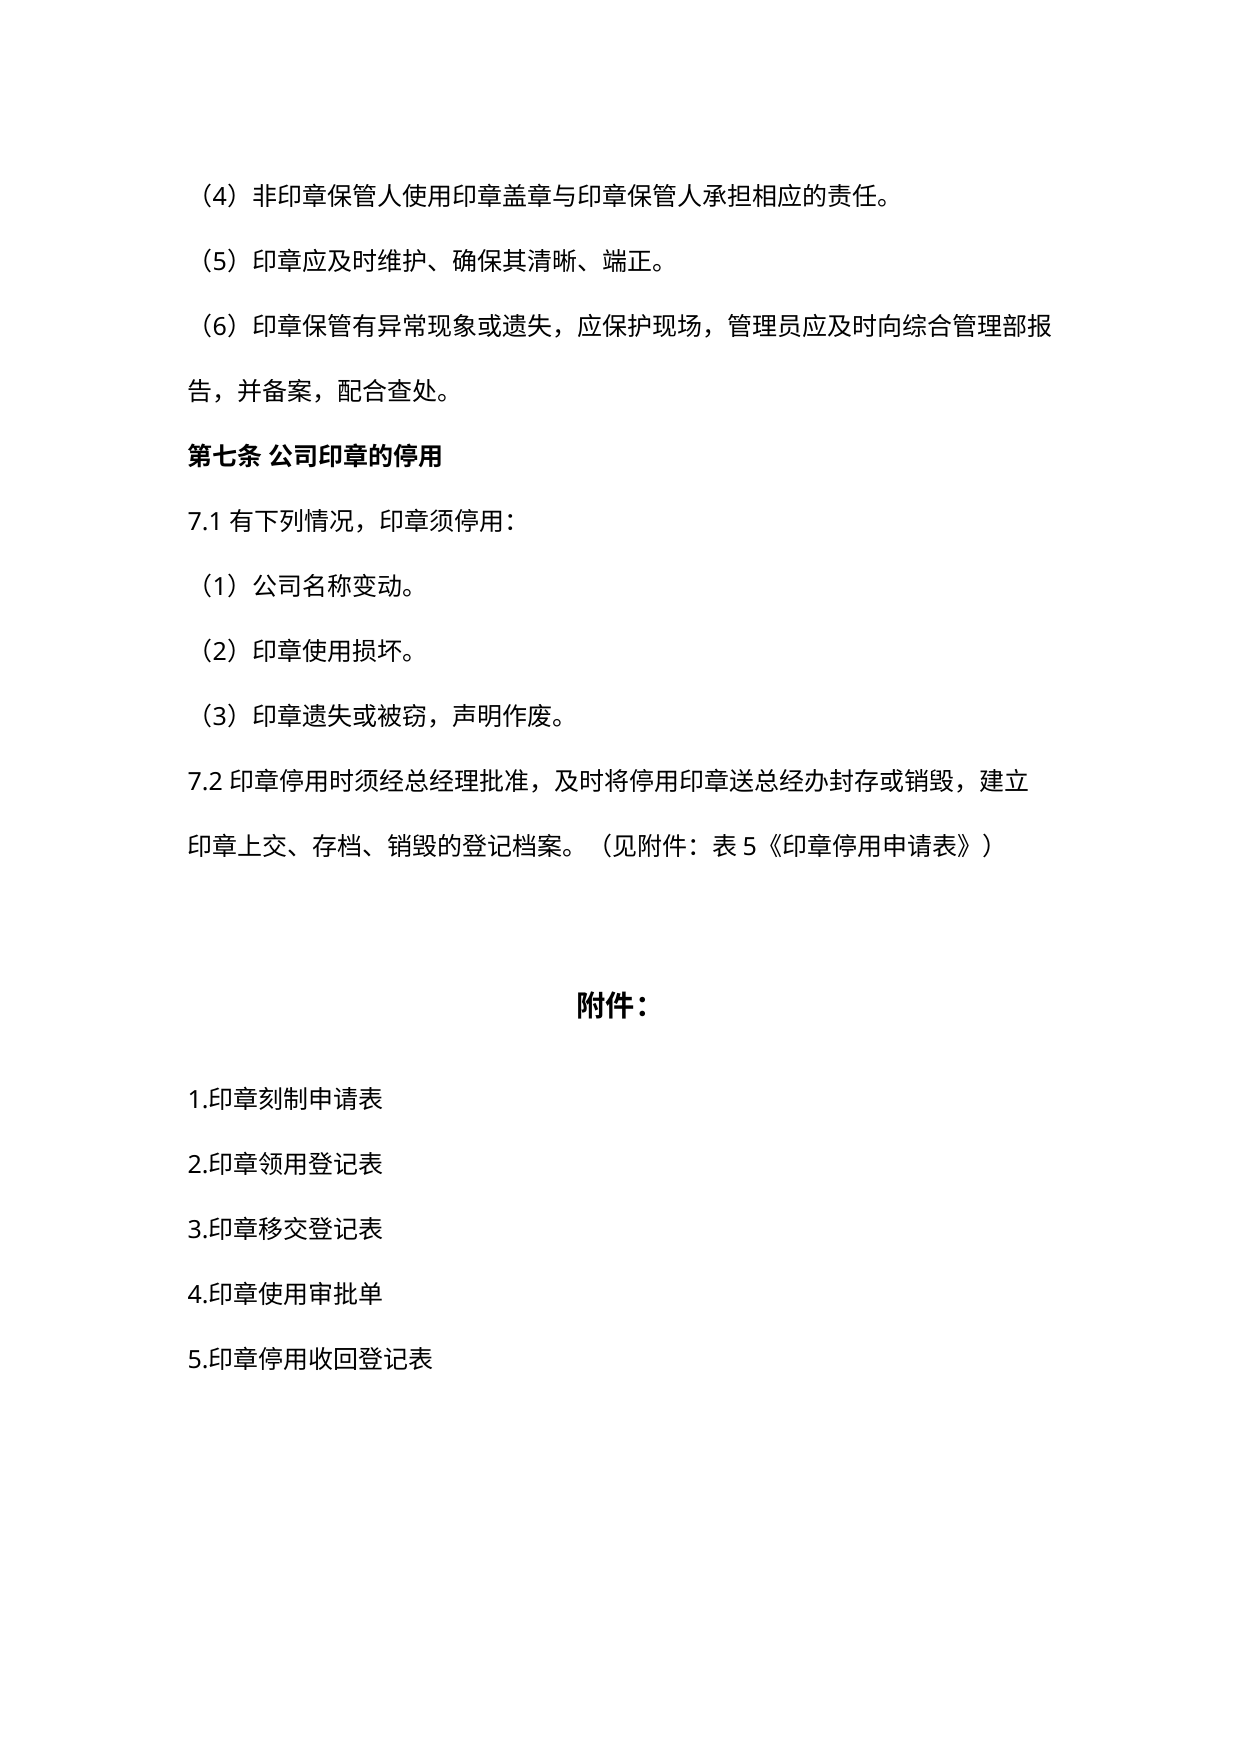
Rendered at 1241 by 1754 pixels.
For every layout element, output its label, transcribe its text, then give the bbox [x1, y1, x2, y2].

text （6）印章保管有异常现象或遗失，应保护现场，管理员应及时向综合管理部报告，并备案，配合查处。 [187, 292, 1053, 422]
text 4.印章使用审批单 [187, 1260, 1053, 1325]
text （5）印章应及时维护、确保其清晰、端正。 [187, 227, 1053, 292]
text 3.印章移交登记表 [187, 1195, 1053, 1260]
text 5.印章停用收回登记表 [187, 1325, 1053, 1390]
text （3）印章遗失或被窃，声明作废。 [187, 682, 1053, 747]
text 7.2 印章停用时须经总经理批准，及时将停用印章送总经办封存或销毁，建立印章上交、存档、销毁的登记档案。（见附件：表5《印章停用申请表》） [187, 747, 1053, 877]
text 1.印章刻制申请表 [187, 1065, 1053, 1130]
text （2）印章使用损坏。 [187, 617, 1053, 682]
subtitle 附件： [187, 971, 1053, 1036]
text （1）公司名称变动。 [187, 552, 1053, 617]
text 7.1 有下列情况，印章须停用： [187, 487, 1053, 552]
subtitle 第七条 公司印章的停用 [187, 422, 1053, 487]
text （4）非印章保管人使用印章盖章与印章保管人承担相应的责任。 [187, 162, 1053, 227]
text 2.印章领用登记表 [187, 1130, 1053, 1195]
